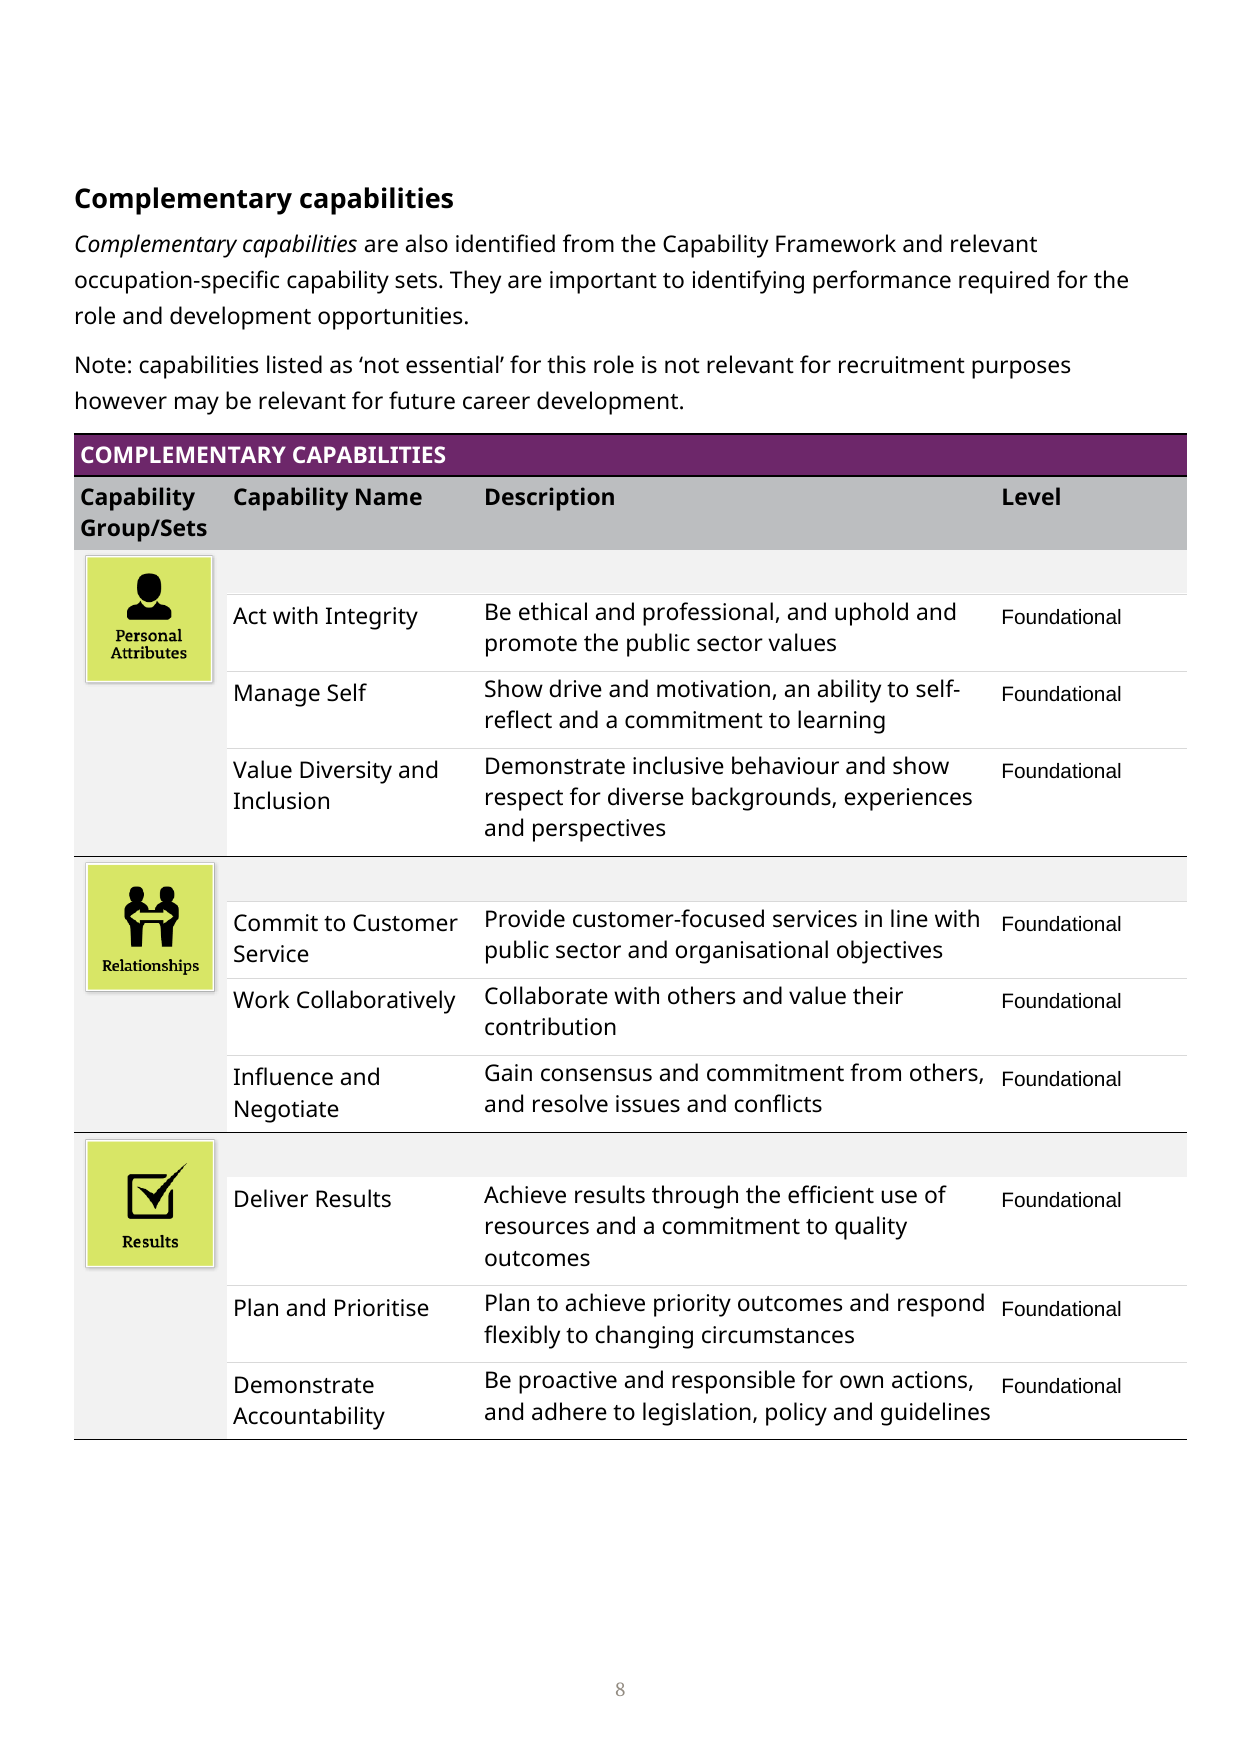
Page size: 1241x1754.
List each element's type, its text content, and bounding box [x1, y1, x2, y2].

table_cell [478, 550, 995, 593]
picture [79, 1133, 221, 1274]
table_cell Commit to Customer Service [227, 902, 478, 978]
subtitle Complementary capabilities [74, 174, 1166, 216]
table_cell Value Diversity and Inclusion [227, 749, 478, 856]
table_cell Demonstrate inclusive behaviour and show respect for diverse backgrounds, experiences and perspectives [478, 749, 995, 856]
table_cell [74, 1133, 227, 1439]
table_cell Influence and Negotiate [227, 1056, 478, 1132]
text Complementary capabilities are also identified from the Capability Framework and relevant occupation-specific capability sets. They are important to identifying performance required for the role and development opportunities. [74, 228, 1166, 332]
table_cell Achieve results through the efficient use of resources and a commitment to quality outcomes [478, 1177, 995, 1285]
table_cell [995, 550, 1187, 593]
table_cell Description [478, 477, 995, 548]
table_header COMPLEMENTARY CAPABILITIES [74, 435, 1187, 475]
table_cell Plan to achieve priority outcomes and respond flexibly to changing circumstances [478, 1286, 995, 1362]
table_cell Capability Group/Sets [74, 477, 227, 548]
table_cell [995, 857, 1187, 901]
table_cell [227, 857, 478, 901]
table_cell Be proactive and responsible for own actions, and adhere to legislation, policy and guidelines [478, 1363, 995, 1439]
table_cell Level [995, 477, 1187, 548]
picture [79, 549, 219, 689]
picture [79, 857, 221, 998]
table_cell Show drive and motivation, an ability to self-reflect and a commitment to learning [478, 672, 995, 748]
table_cell [227, 1133, 478, 1177]
table_cell Collaborate with others and value their contribution [478, 979, 995, 1055]
table_cell [478, 857, 995, 901]
table_cell Provide customer-focused services in line with public sector and organisational objectives [478, 902, 995, 978]
table_cell Plan and Prioritise [227, 1286, 478, 1362]
table_cell [74, 550, 227, 856]
table_cell Gain consensus and commitment from others, and resolve issues and conflicts [478, 1056, 995, 1132]
table_cell Be ethical and professional, and uphold and promote the public sector values [478, 595, 995, 671]
table_cell Act with Integrity [227, 595, 478, 671]
table_cell [478, 1133, 995, 1177]
table_cell Capability Name [227, 477, 478, 548]
table_cell Work Collaboratively [227, 979, 478, 1055]
table_cell Manage Self [227, 672, 478, 748]
table_cell Demonstrate Accountability [227, 1363, 478, 1439]
table_cell Deliver Results [227, 1177, 478, 1285]
table_cell [74, 857, 227, 1132]
text Note: capabilities listed as ‘not essential’ for this role is not relevant for recruitment purposes however may be relevant for future career development. [74, 349, 1166, 416]
table_cell [227, 550, 478, 593]
table_cell [995, 1133, 1187, 1177]
